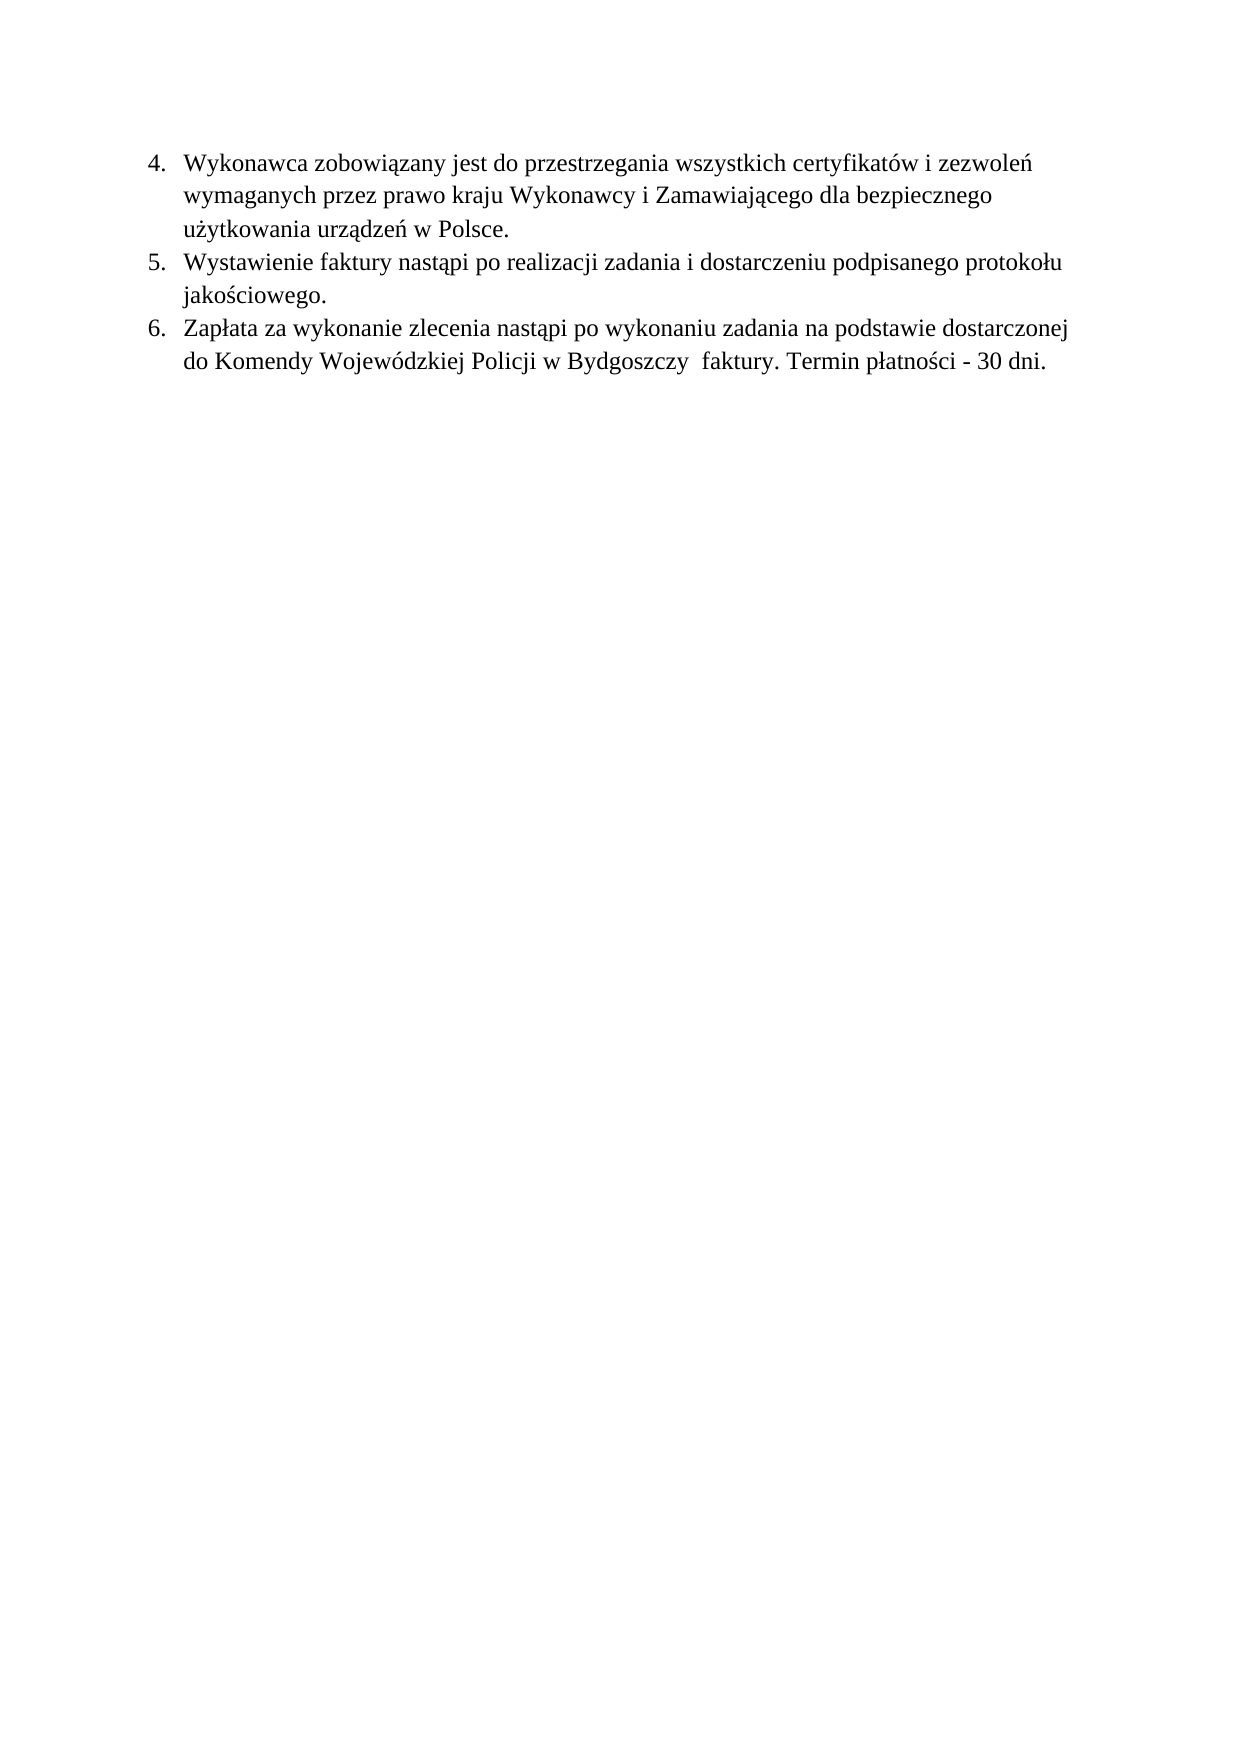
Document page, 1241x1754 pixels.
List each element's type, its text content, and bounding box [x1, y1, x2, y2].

list Zapłata za wykonanie zlecenia nastąpi po wykonaniu zadania na podstawie dostarczonej do Komendy Wojewódzkiej Policji w Bydgoszczy faktury. Termin płatności - 30 dni. [148, 313, 1093, 374]
list Wykonawca zobowiązany jest do przestrzegania wszystkich certyfikatów i zezwoleń wymaganych przez prawo kraju Wykonawcy i Zamawiającego dla bezpiecznego użytkowania urządzeń w Polsce. [148, 148, 1093, 242]
list Wystawienie faktury nastąpi po realizacji zadania i dostarczeniu podpisanego protokołu jakościowego. [148, 247, 1093, 308]
